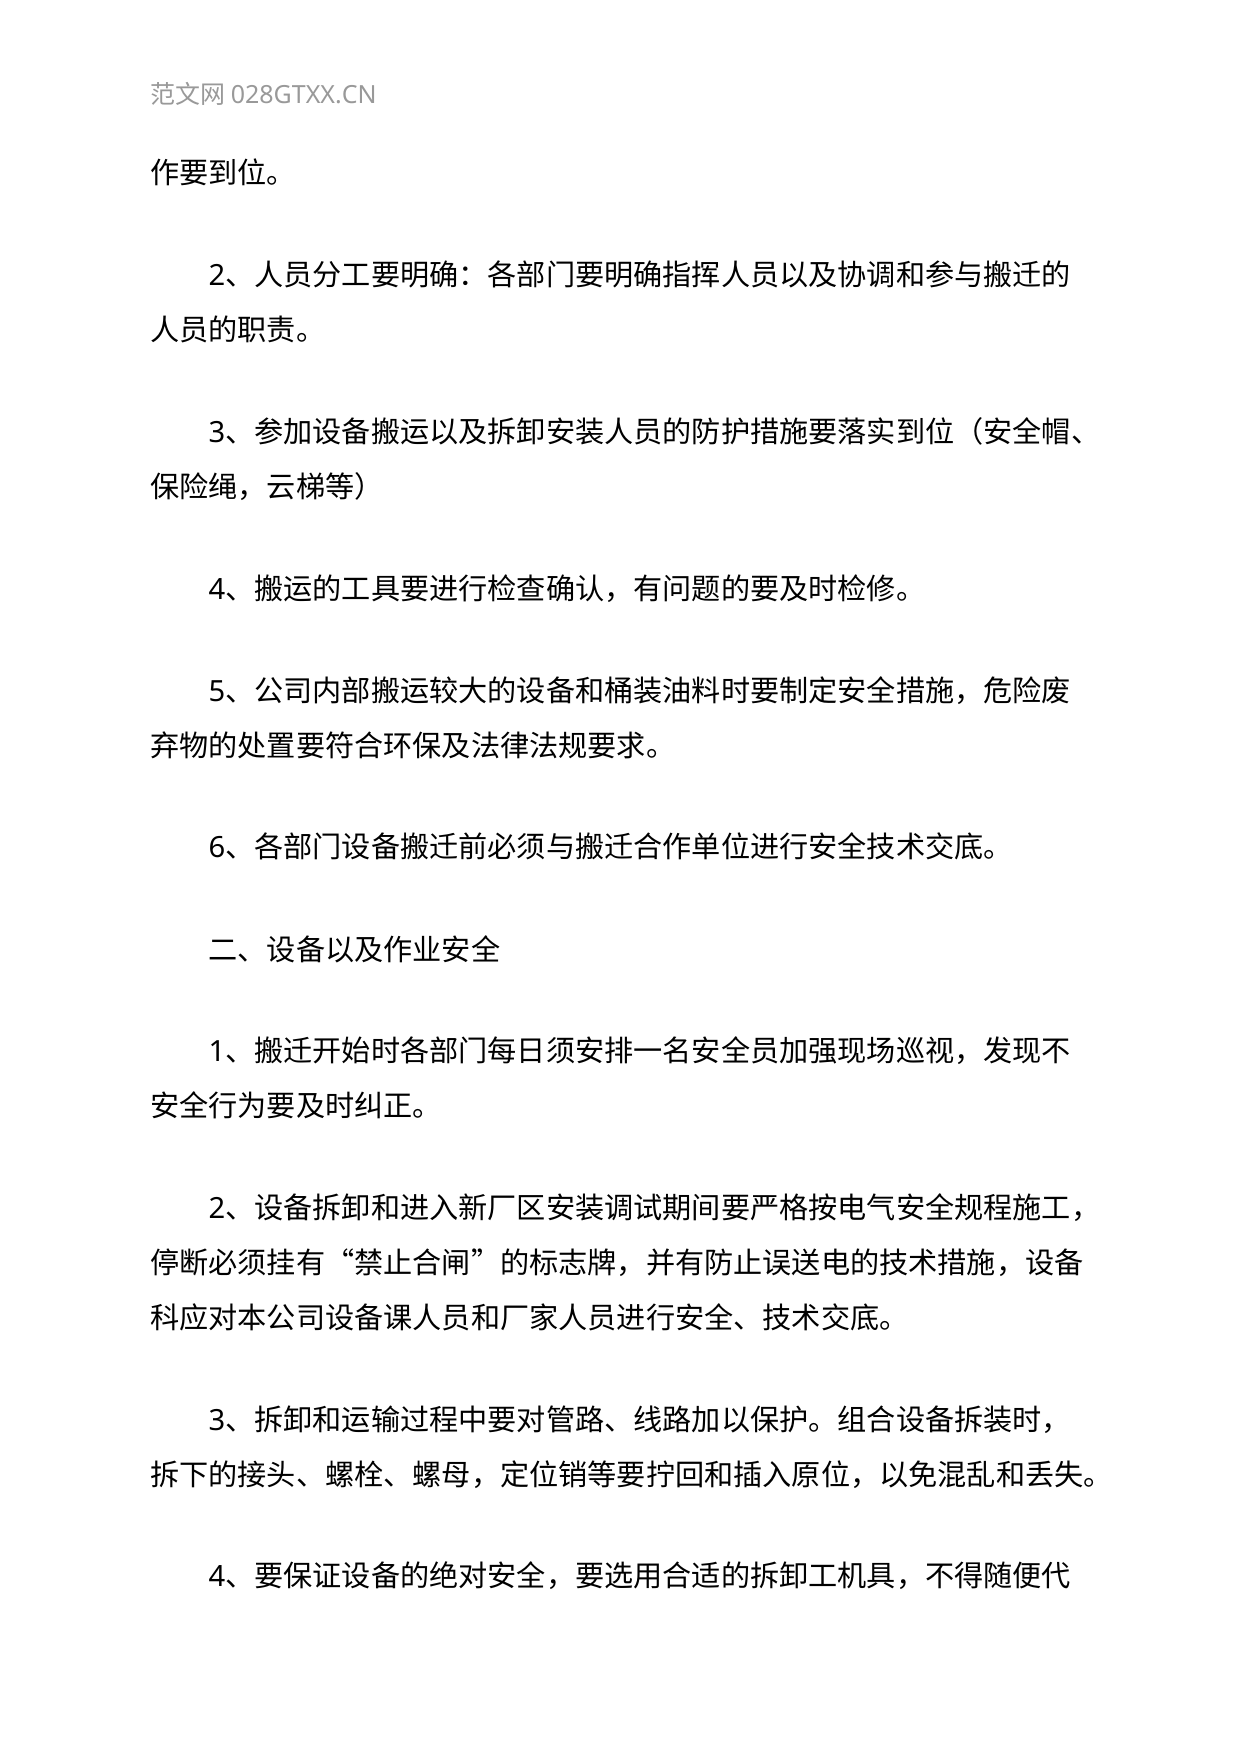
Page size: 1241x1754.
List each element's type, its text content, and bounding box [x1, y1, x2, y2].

text 二、设备以及作业安全 [150, 926, 1090, 968]
text 2、设备拆卸和进入新厂区安装调试期间要严格按电气安全规程施工，停断必须挂有“禁止合闸”的标志牌，并有防止误送电的技术措施，设备科应对本公司设备课人员和厂家人员进行安全、技术交底。 [150, 1184, 1090, 1337]
text 2、人员分工要明确：各部门要明确指挥人员以及协调和参与搬迁的人员的职责。 [150, 252, 1090, 349]
text 4、搬运的工具要进行检查确认，有问题的要及时检修。 [150, 565, 1090, 608]
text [150, 150, 1090, 192]
text 1、搬迁开始时各部门每日须安排一名安全员加强现场巡视，发现不安全行为要及时纠正。 [150, 1028, 1090, 1125]
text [150, 1553, 1090, 1595]
text 3、参加设备搬运以及拆卸安装人员的防护措施要落实到位（安全帽、保险绳，云梯等） [150, 408, 1090, 506]
text 5、公司内部搬运较大的设备和桶装油料时要制定安全措施，危险废弃物的处置要符合环保及法律法规要求。 [150, 667, 1090, 764]
text 3、拆卸和运输过程中要对管路、线路加以保护。组合设备拆装时，拆下的接头、螺栓、螺母，定位销等要拧回和插入原位，以免混乱和丢失。 [150, 1396, 1090, 1493]
text 6、各部门设备搬迁前必须与搬迁合作单位进行安全技术交底。 [150, 824, 1090, 866]
